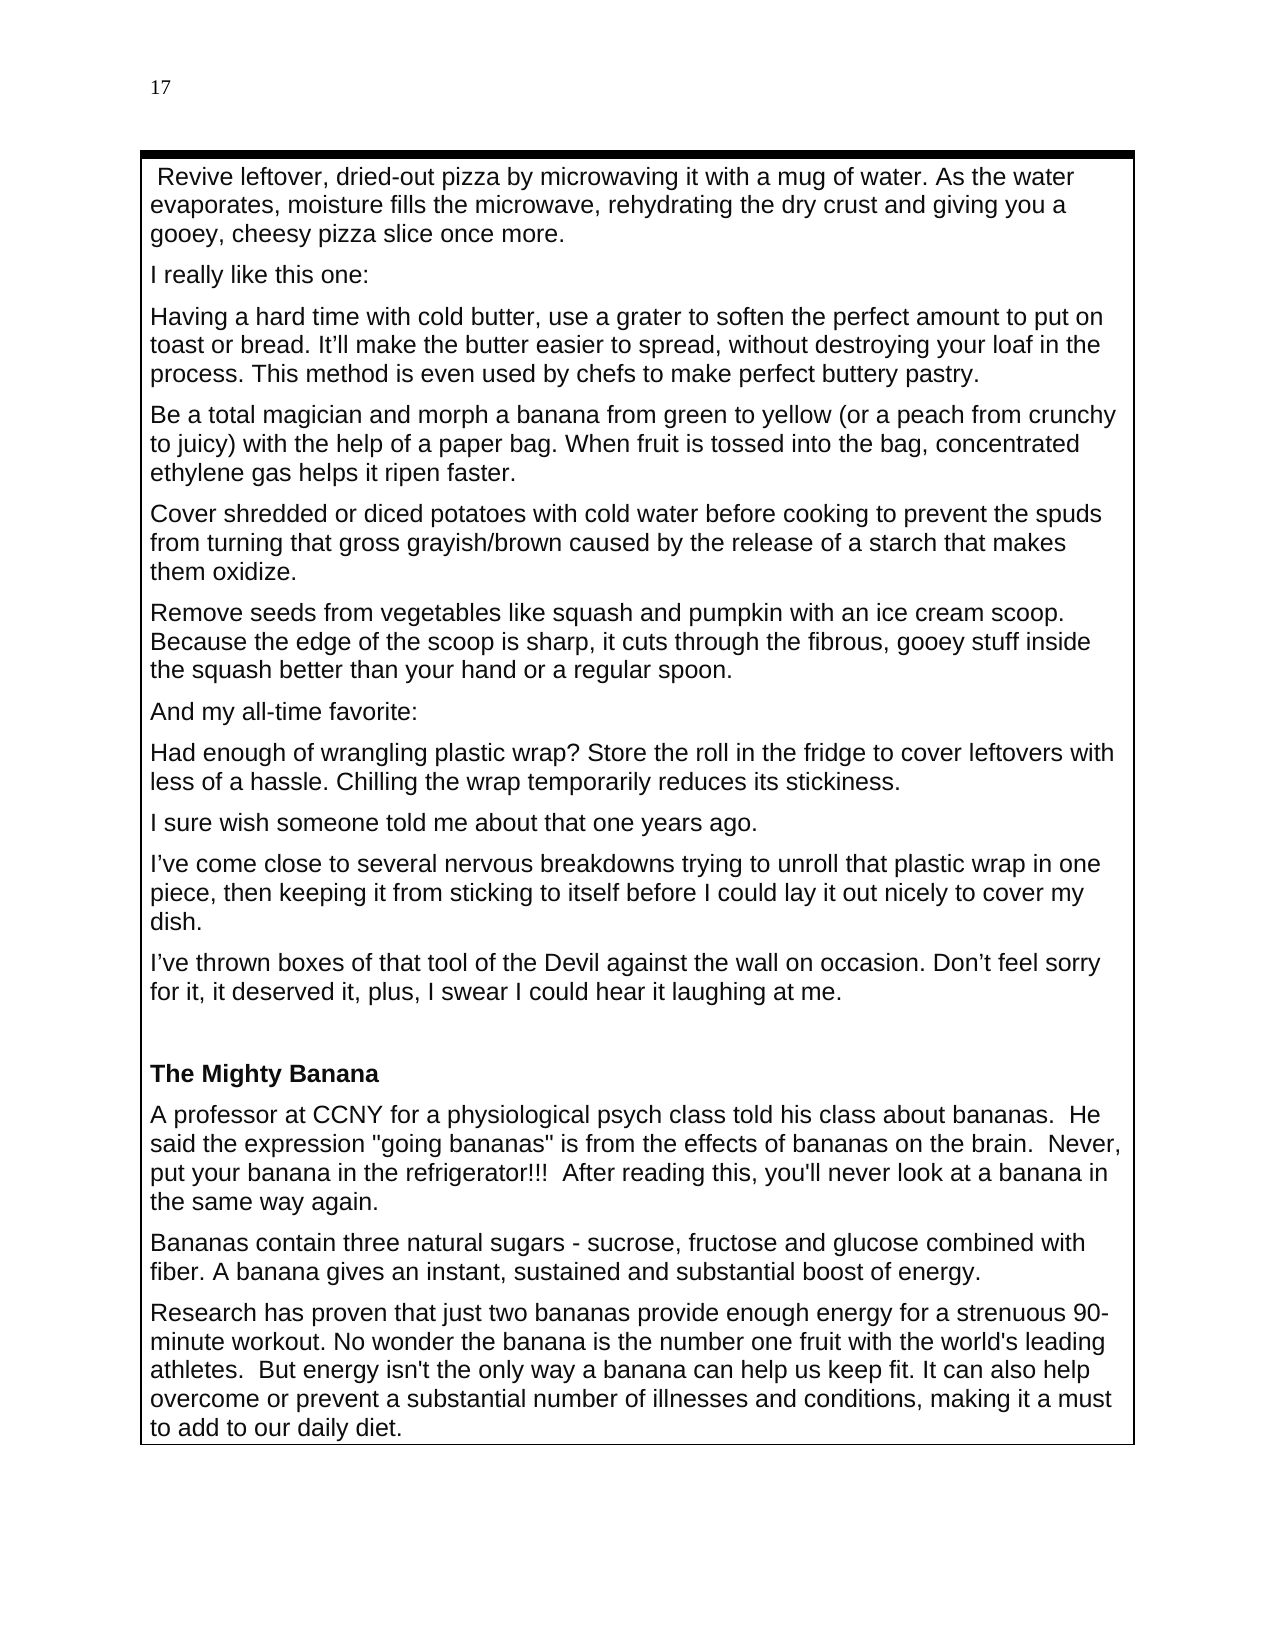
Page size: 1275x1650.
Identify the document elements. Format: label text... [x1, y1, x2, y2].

text Cover shredded or diced potatoes with cold water before cooking to prevent the spuds from turning that gross grayish/brown caused by the release of a starch that makes them oxidize. [142, 487, 1133, 585]
text The Mighty Banana [142, 1047, 1133, 1088]
text Had enough of wrangling plastic wrap? Store the roll in the fridge to cover leftovers with less of a hassle. Chilling the wrap temporarily reduces its stickiness. [142, 726, 1133, 795]
text Revive leftover, dried-out pizza by microwaving it with a mug of water. As the water evaporates, moisture fills the microwave, rehydrating the dry crust and giving you a gooey, cheesy pizza slice once more. [142, 159, 1133, 248]
text A professor at CCNY for a physiological psych class told his class about bananas. He said the expression "going bananas" is from the effects of bananas on the brain. Never, put your banana in the refrigerator!!! After reading this, you'll never look at a banana in the same way again. [142, 1089, 1133, 1215]
text I’ve thrown boxes of that tool of the Devil against the wall on occasion. Don’t feel sorry for it, it deserved it, plus, I swear I could hear it laughing at me. [142, 936, 1133, 1005]
text I really like this one: [142, 249, 1133, 289]
text And my all-time favorite: [142, 685, 1133, 725]
text Remove seeds from vegetables like squash and pumpkin with an ice cream scoop. Because the edge of the scoop is sharp, it cuts through the fibrous, gooey stuff inside the squash better than your hand or a regular spoon. [142, 586, 1133, 684]
text Research has proven that just two bananas provide enough energy for a strenuous 90-minute workout. No wonder the banana is the number one fruit with the world's leading athletes. But energy isn't the only way a banana can help us keep fit. It can also help overcome or prevent a substantial number of illnesses and conditions, making it a must to add to our daily diet. [142, 1286, 1133, 1444]
text I’ve come close to several nervous breakdowns trying to unroll that plastic wrap in one piece, then keeping it from sticking to itself before I could lay it out nicely to cover my dish. [142, 837, 1133, 935]
text Be a total magician and morph a banana from green to yellow (or a peach from crunchy to juicy) with the help of a paper bag. When fruit is tossed into the bag, concentrated ethylene gas helps it ripen faster. [142, 389, 1133, 486]
text Bananas contain three natural sugars - sucrose, fructose and glucose combined with fiber. A banana gives an instant, sustained and substantial boost of energy. [142, 1216, 1133, 1285]
text Having a hard time with cold butter, use a grater to soften the perfect amount to put on toast or bread. It’ll make the butter easier to spread, without destroying your loaf in the process. This method is even used by chefs to make perfect buttery pastry. [142, 290, 1133, 388]
text I sure wish someone told me about that one years ago. [142, 796, 1133, 836]
